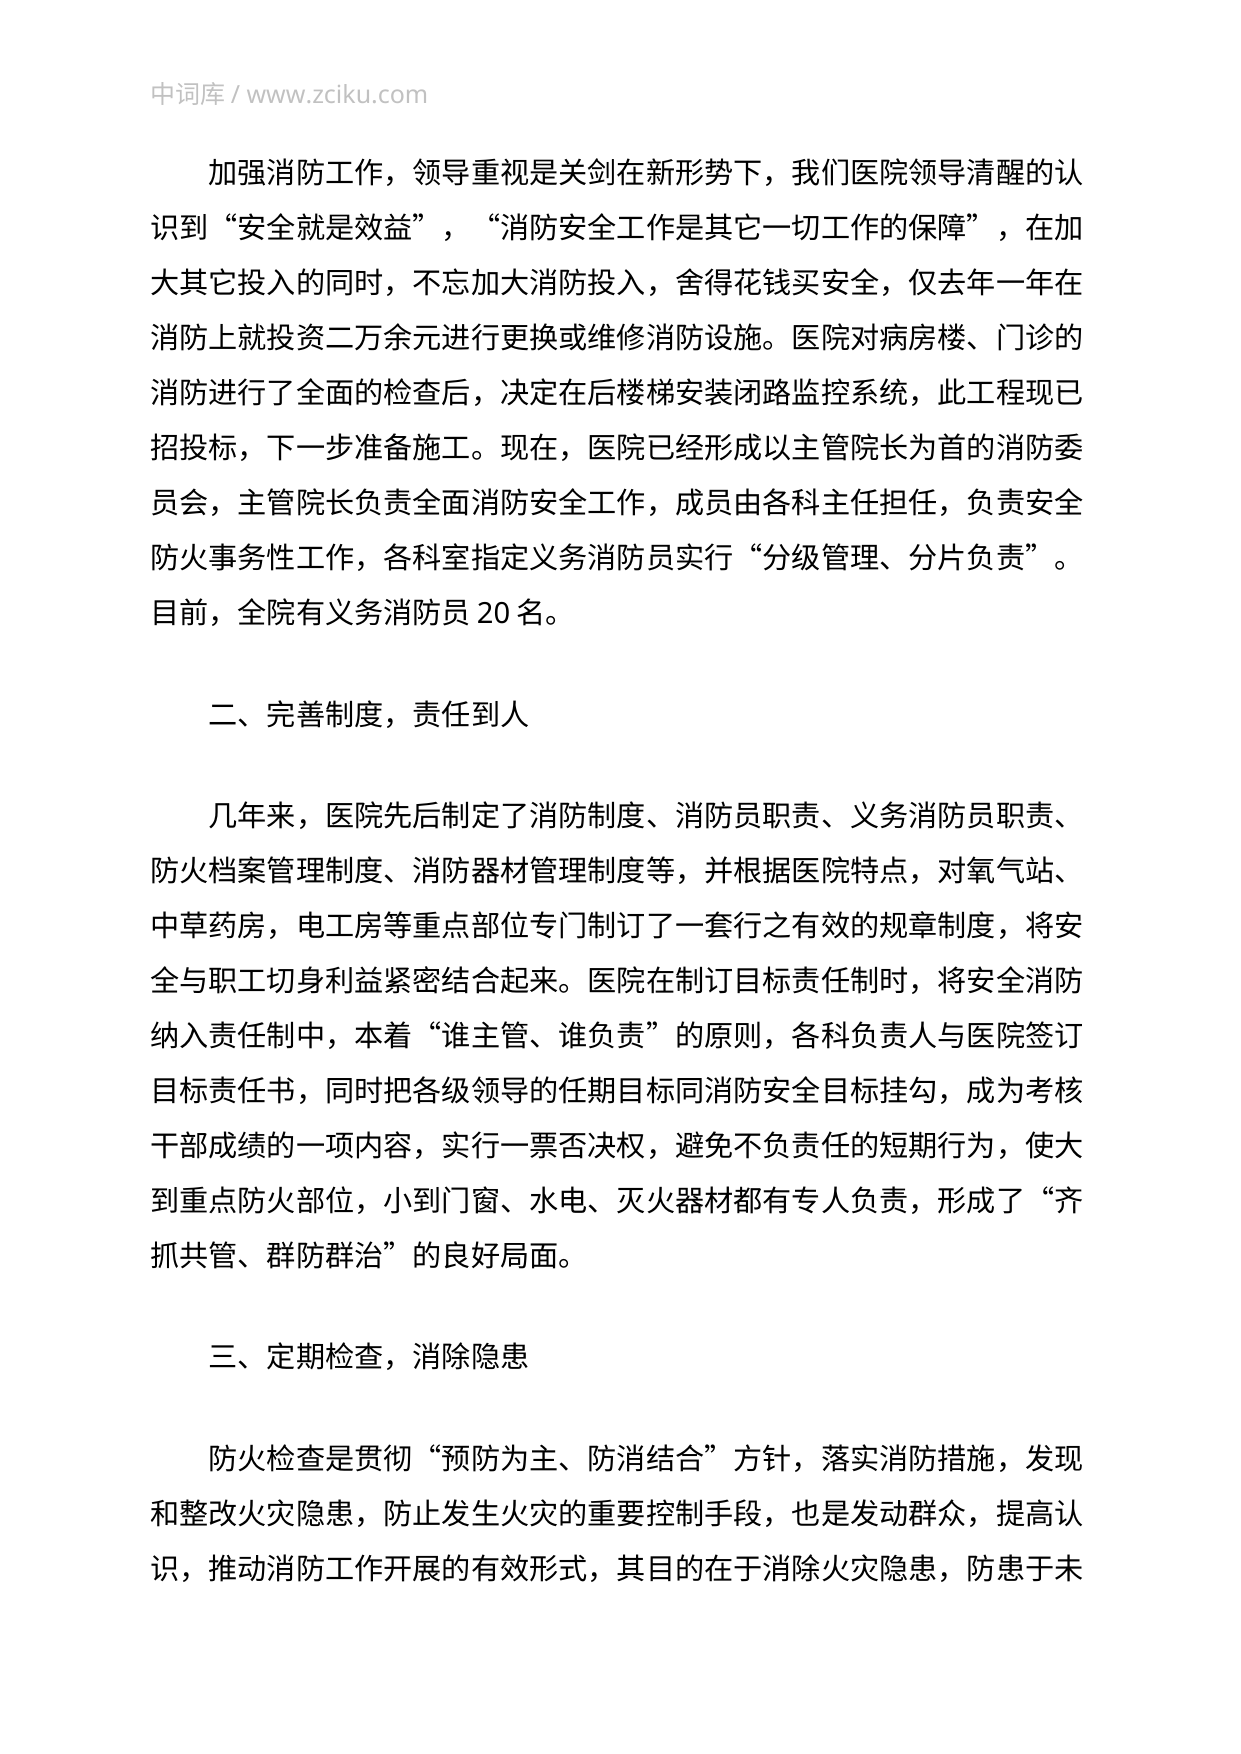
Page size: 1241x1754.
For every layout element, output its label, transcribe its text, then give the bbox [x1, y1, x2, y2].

text 二、完善制度，责任到人 [150, 691, 1090, 733]
text 三、定期检查，消除隐患 [150, 1334, 1090, 1376]
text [150, 1436, 1090, 1588]
text 加强消防工作，领导重视是关剑在新形势下，我们医院领导清醒的认识到“安全就是效益”，“消防安全工作是其它一切工作的保障”，在加大其它投入的同时，不忘加大消防投入，舍得花钱买安全，仅去年一年在消防上就投资二万余元进行更换或维修消防设施。医院对病房楼、门诊的消防进行了全面的检查后，决定在后楼梯安装闭路监控系统，此工程现已招投标，下一步准备施工。现在，医院已经形成以主管院长为首的消防委员会，主管院长负责全面消防安全工作，成员由各科主任担任，负责安全防火事务性工作，各科室指定义务消防员实行“分级管理、分片负责”。目前，全院有义务消防员20名。 [150, 150, 1090, 632]
text 几年来，医院先后制定了消防制度、消防员职责、义务消防员职责、防火档案管理制度、消防器材管理制度等，并根据医院特点，对氧气站、中草药房，电工房等重点部位专门制订了一套行之有效的规章制度，将安全与职工切身利益紧密结合起来。医院在制订目标责任制时，将安全消防纳入责任制中，本着“谁主管、谁负责”的原则，各科负责人与医院签订目标责任书，同时把各级领导的任期目标同消防安全目标挂勾，成为考核干部成绩的一项内容，实行一票否决权，避免不负责任的短期行为，使大到重点防火部位，小到门窗、水电、灭火器材都有专人负责，形成了“齐抓共管、群防群治”的良好局面。 [150, 793, 1090, 1274]
